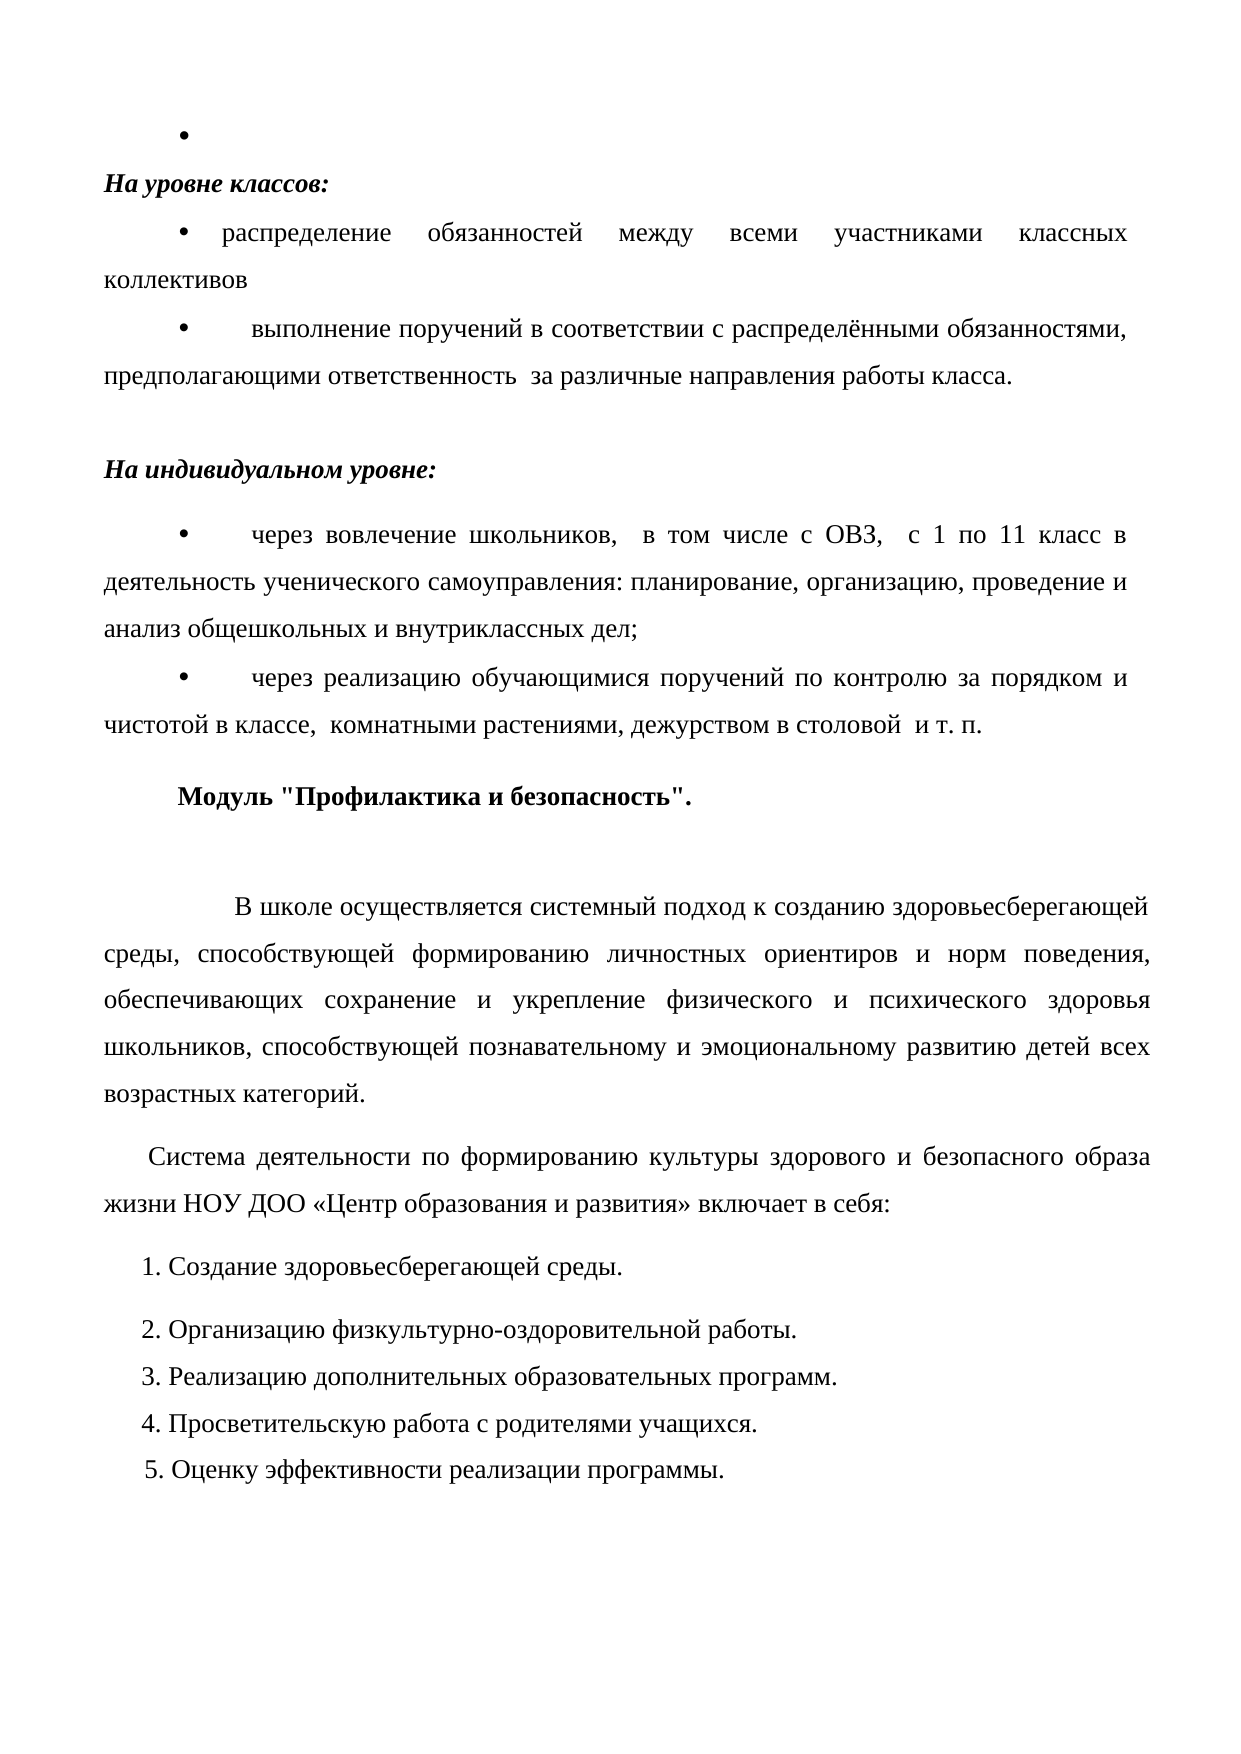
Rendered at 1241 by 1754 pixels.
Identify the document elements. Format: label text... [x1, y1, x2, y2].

text 2. Организацию физкультурно-оздоровительной работы. [141, 1313, 1152, 1344]
text 4. Просветительскую работа с родителями учащихся. [141, 1407, 1152, 1438]
text Модуль "Профилактика и безопасность". [103, 780, 1152, 811]
list выполнение поручений в соответствии с распределёнными обязанностями, предполагающими ответственность за различные направления работы класса. [103, 310, 1128, 390]
list через реализацию обучающимися поручений по контролю за порядком и чистотой в классе, комнатными растениями, дежурством в столовой и т. п. [103, 659, 1129, 739]
text 5. Оценку эффективности реализации программы. [103, 1453, 1152, 1484]
text 1. Создание здоровьесберегающей среды. [141, 1250, 1152, 1281]
text Система деятельности по формированию культуры здорового и безопасного образа жизни НОУ ДОО «Центр образования и развития» включает в себя: [103, 1140, 1152, 1218]
text На уровне классов: [103, 167, 1129, 198]
list через вовлечение школьников, в том числе с ОВЗ, с 1 по 11 класс в деятельность ученического самоуправления: планирование, организацию, проведение и анализ общешкольных и внутриклассных дел; [103, 516, 1128, 643]
text 3. Реализацию дополнительных образовательных программ. [141, 1360, 1152, 1391]
text На индивидуальном уровне: [103, 453, 1152, 484]
text В школе осуществляется системный подход к созданию здоровьесберегающей среды, способствующей формированию личностных ориентиров и норм поведения, обеспечивающих сохранение и укрепление физического и психического здоровья школьников, способствующей познавательному и эмоциональному развитию детей всех возрастных категорий. [103, 890, 1152, 1108]
list распределение обязанностей между всеми участниками классных коллективов [103, 214, 1129, 294]
